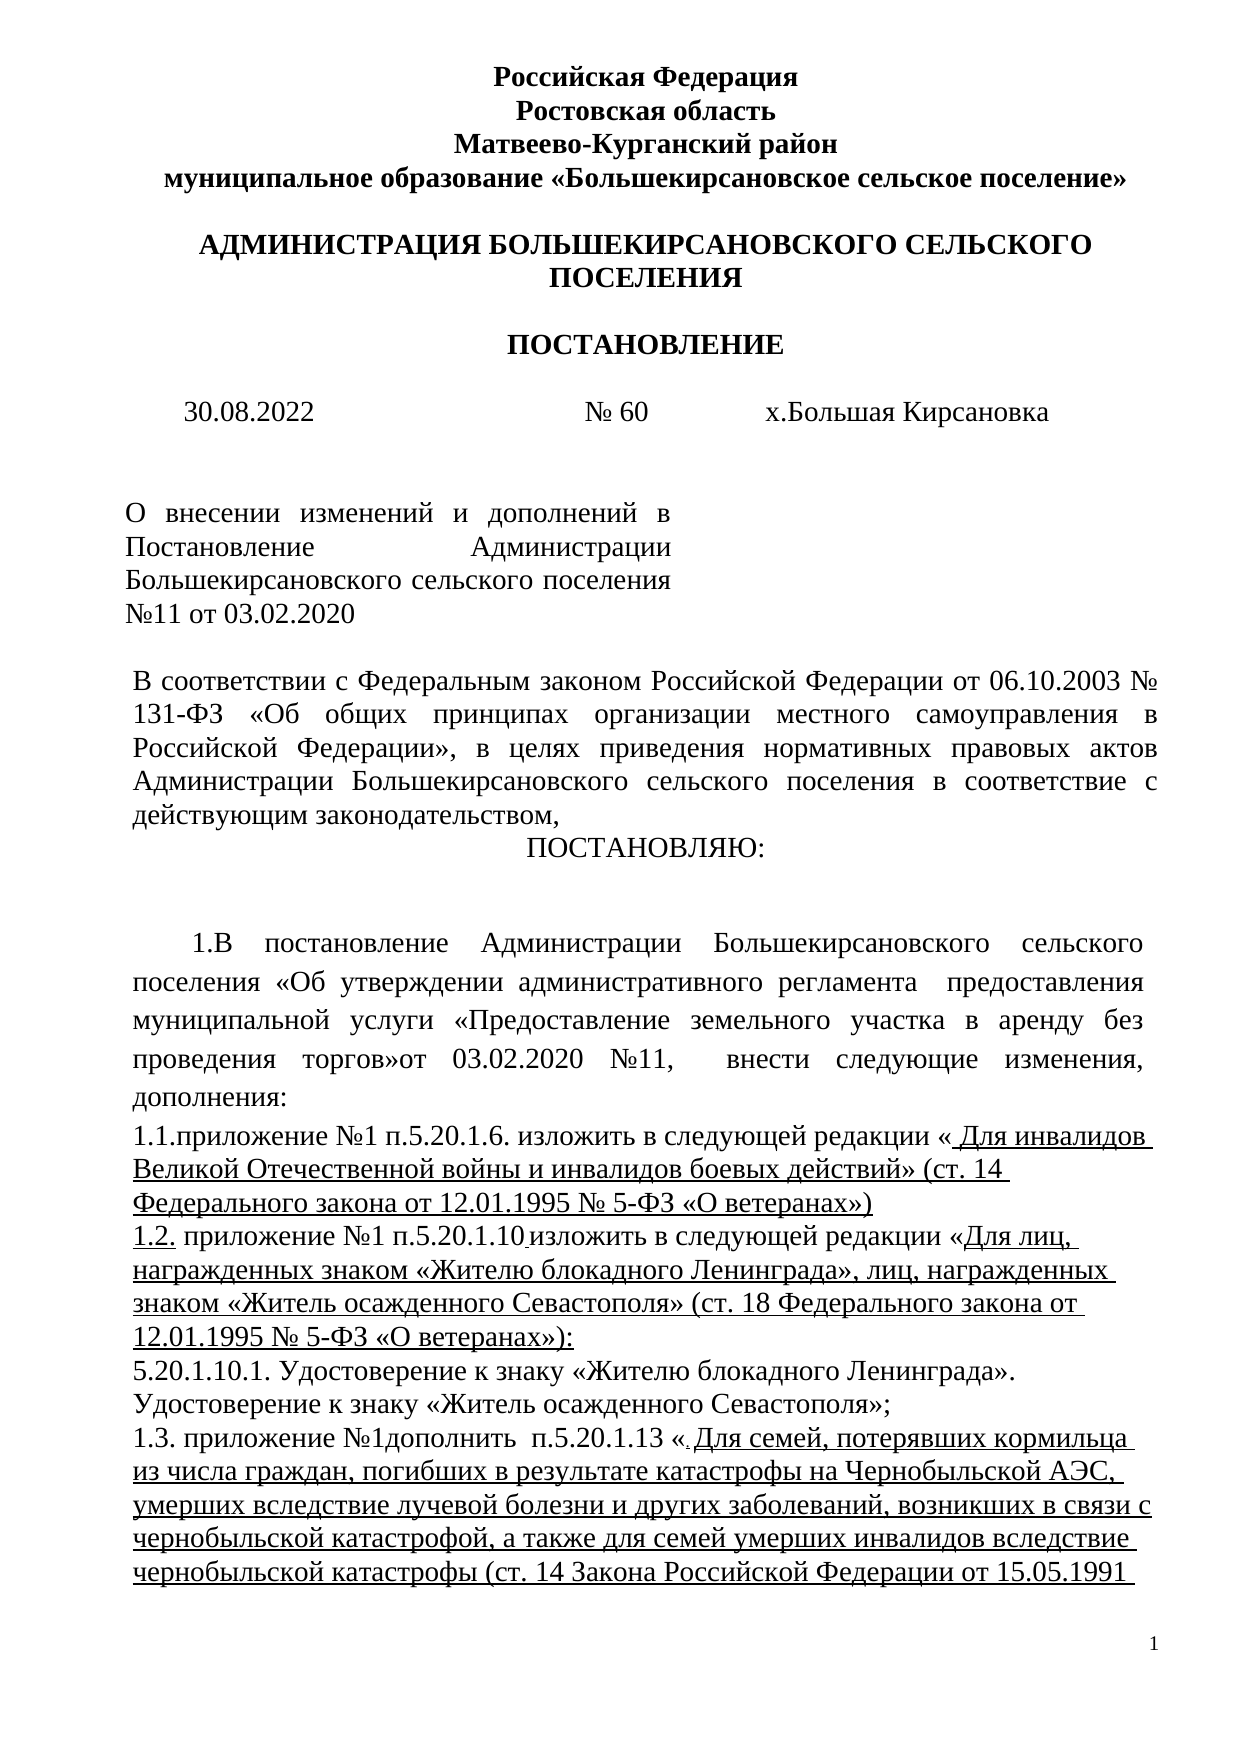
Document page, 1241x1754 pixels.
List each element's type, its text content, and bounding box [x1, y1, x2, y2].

text 30.08.2022 № 60 х.Большая Кирсановка [132, 394, 1159, 428]
text Матвеево-Курганский район [132, 126, 1159, 160]
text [132, 1420, 1159, 1587]
text муниципальное образование «Большекирсановское сельское поселение» [132, 160, 1159, 193]
text 1.2. приложение №1 п.5.20.1.10 изложить в следующей редакции «Для лиц, награжденных знаком «Жителю блокадного Ленинграда», лиц, награжденных знаком «Житель осажденного Севастополя» (ст. 18 Федерального закона от 12.01.1995 № 5-ФЗ «О ветеранах»): [132, 1218, 1159, 1353]
text В соответствии с Федеральным законом Российской Федерации от 06.10.2003 № 131-ФЗ «Об общих принципах организации местного самоуправления в Российской Федерации», в целях приведения нормативных правовых актов Администрации Большекирсановского сельского поселения в соответствие с действующим законодательством, [132, 663, 1159, 831]
table_header О внесении изменений и дополнений в Постановление Администрации Большекирсановского сельского поселения №11 от 03.02.2020 [118, 495, 679, 663]
text ПОСТАНОВЛЕНИЕ [132, 327, 1159, 361]
text 5.20.1.10.1. Удостоверение к знаку «Жителю блокадного Ленинграда». Удостоверение к знаку «Житель осажденного Севастополя»; [132, 1353, 1159, 1420]
text Российская Федерация [132, 59, 1159, 93]
text АДМИНИСТРАЦИЯ БОЛЬШЕКИРСАНОВСКОГО СЕЛЬСКОГО ПОСЕЛЕНИЯ [132, 227, 1159, 294]
text Ростовская область [132, 93, 1159, 126]
text 1.1.приложение №1 п.5.20.1.6. изложить в следующей редакции « Для инвалидов Великой Отечественной войны и инвалидов боевых действий» (ст. 14 Федерального закона от 12.01.1995 № 5-ФЗ «О ветеранах») [132, 1118, 1159, 1218]
text 1.В постановление Администрации Большекирсановского сельского поселения «Об утверждении административного регламента предоставления муниципальной услуги «Предоставление земельного участка в аренду без проведения торгов»от 03.02.2020 №11, внести следующие изменения, дополнения: [132, 925, 1144, 1113]
text ПОСТАНОВЛЯЮ: [132, 831, 1159, 864]
